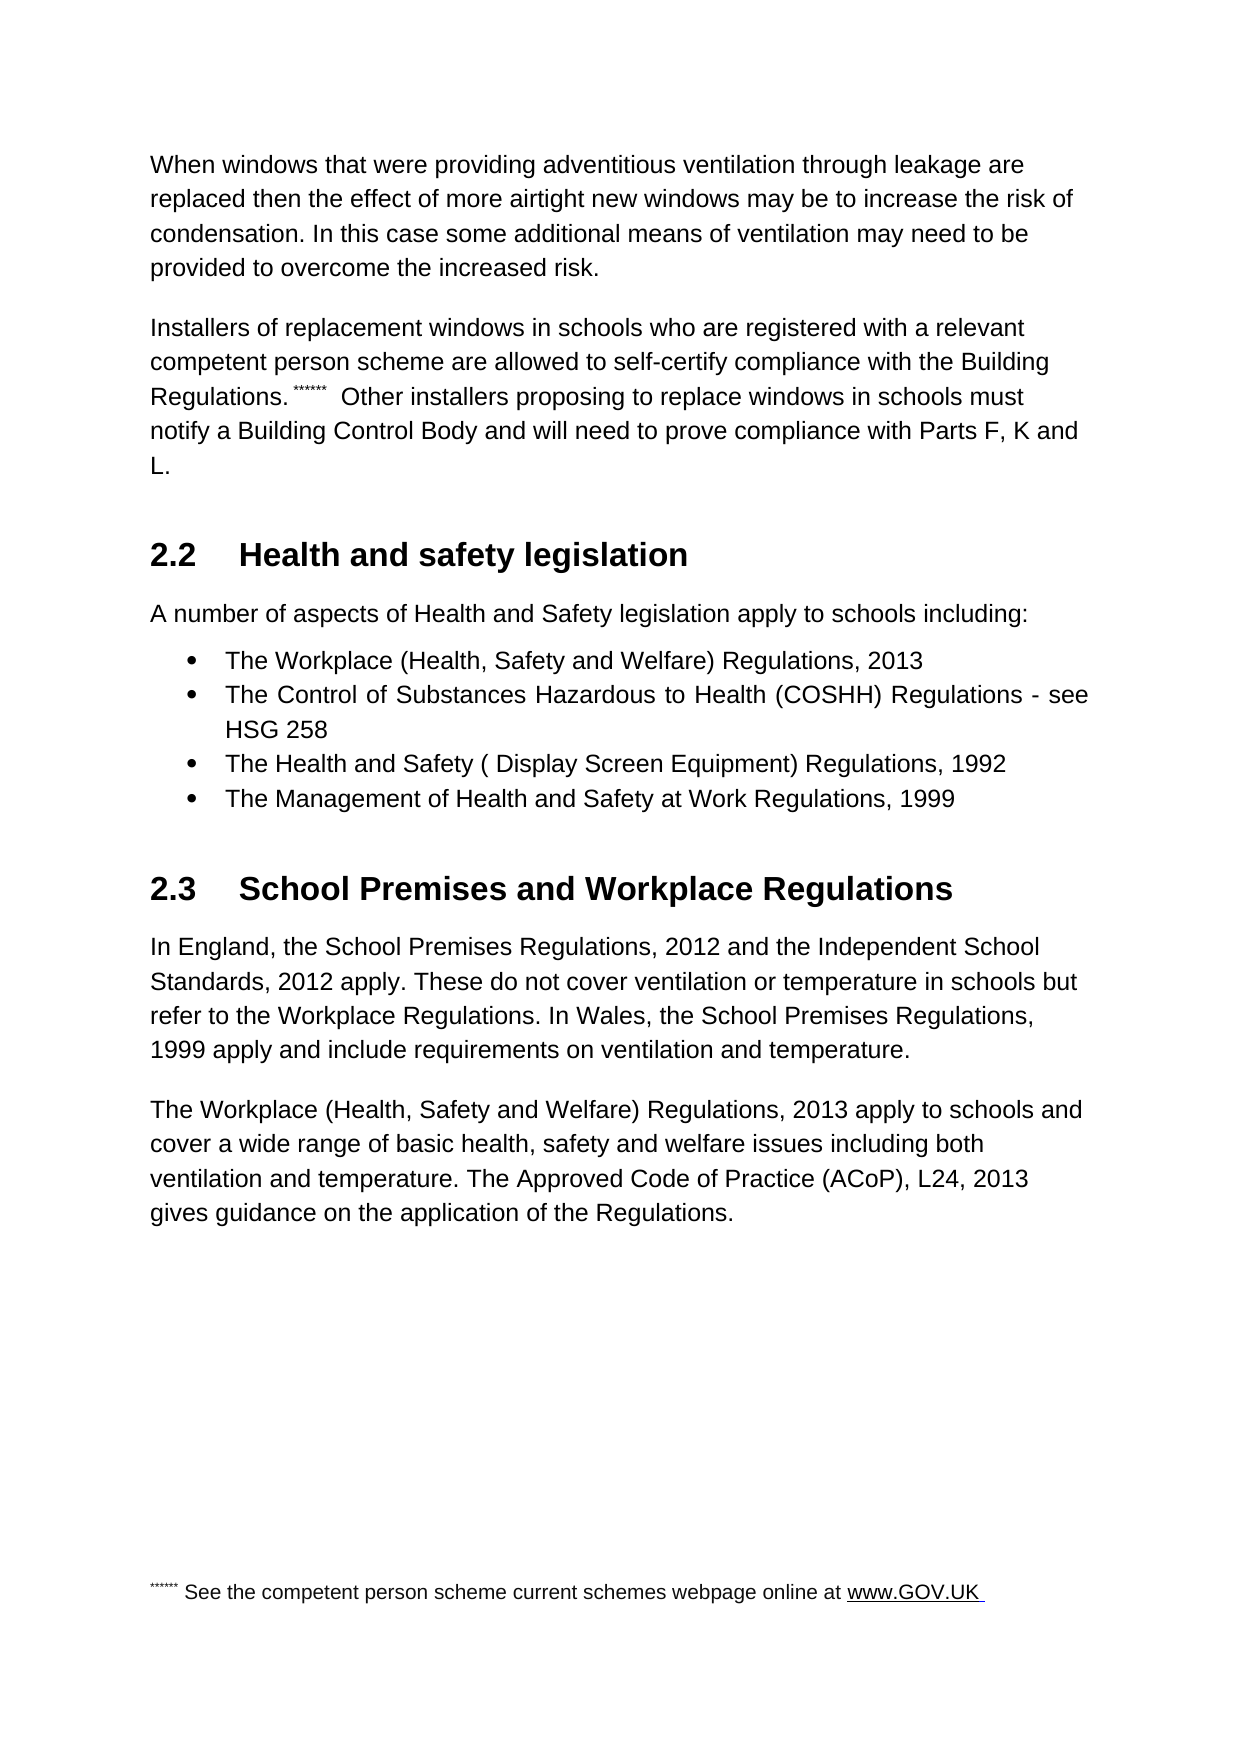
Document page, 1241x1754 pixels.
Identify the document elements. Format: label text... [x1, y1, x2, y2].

subtitle Health and safety legislation [150, 535, 1090, 574]
list The Control of Substances Hazardous to Health (COSHH) Regulations - see HSG 258 [187, 680, 1090, 744]
list The Health and Safety ( Display Screen Equipment) Regulations, 1992 [187, 749, 1090, 778]
text Installers of replacement windows in schools who are registered with a relevant competent person scheme are allowed to self-certify compliance with the Building Regulations. Other installers proposing to replace windows in schools must notify a Building Control Body and will need to prove compliance with Parts F, K and L. [150, 313, 1090, 479]
list The Workplace (Health, Safety and Welfare) Regulations, 2013 [187, 646, 1090, 674]
text The Workplace (Health, Safety and Welfare) Regulations, 2013 apply to schools and cover a wide range of basic health, safety and welfare issues including both ventilation and temperature. The Approved Code of Practice (ACoP), L24, 2013 gives guidance on the application of the Regulations. [150, 1095, 1090, 1227]
text In England, the School Premises Regulations, 2012 and the Independent School Standards, 2012 apply. These do not cover ventilation or temperature in schools but refer to the Workplace Regulations. In Wales, the School Premises Regulations, 1999 apply and include requirements on ventilation and temperature. [150, 932, 1090, 1064]
list The Management of Health and Safety at Work Regulations, 1999 [187, 784, 1090, 813]
text When windows that were providing adventitious ventilation through leakage are replaced then the effect of more airtight new windows may be to increase the risk of condensation. In this case some additional means of ventilation may need to be provided to overcome the increased risk. [150, 150, 1090, 282]
text A number of aspects of Health and Safety legislation apply to schools including: [150, 599, 1090, 627]
subtitle School Premises and Workplace Regulations [150, 868, 1090, 907]
